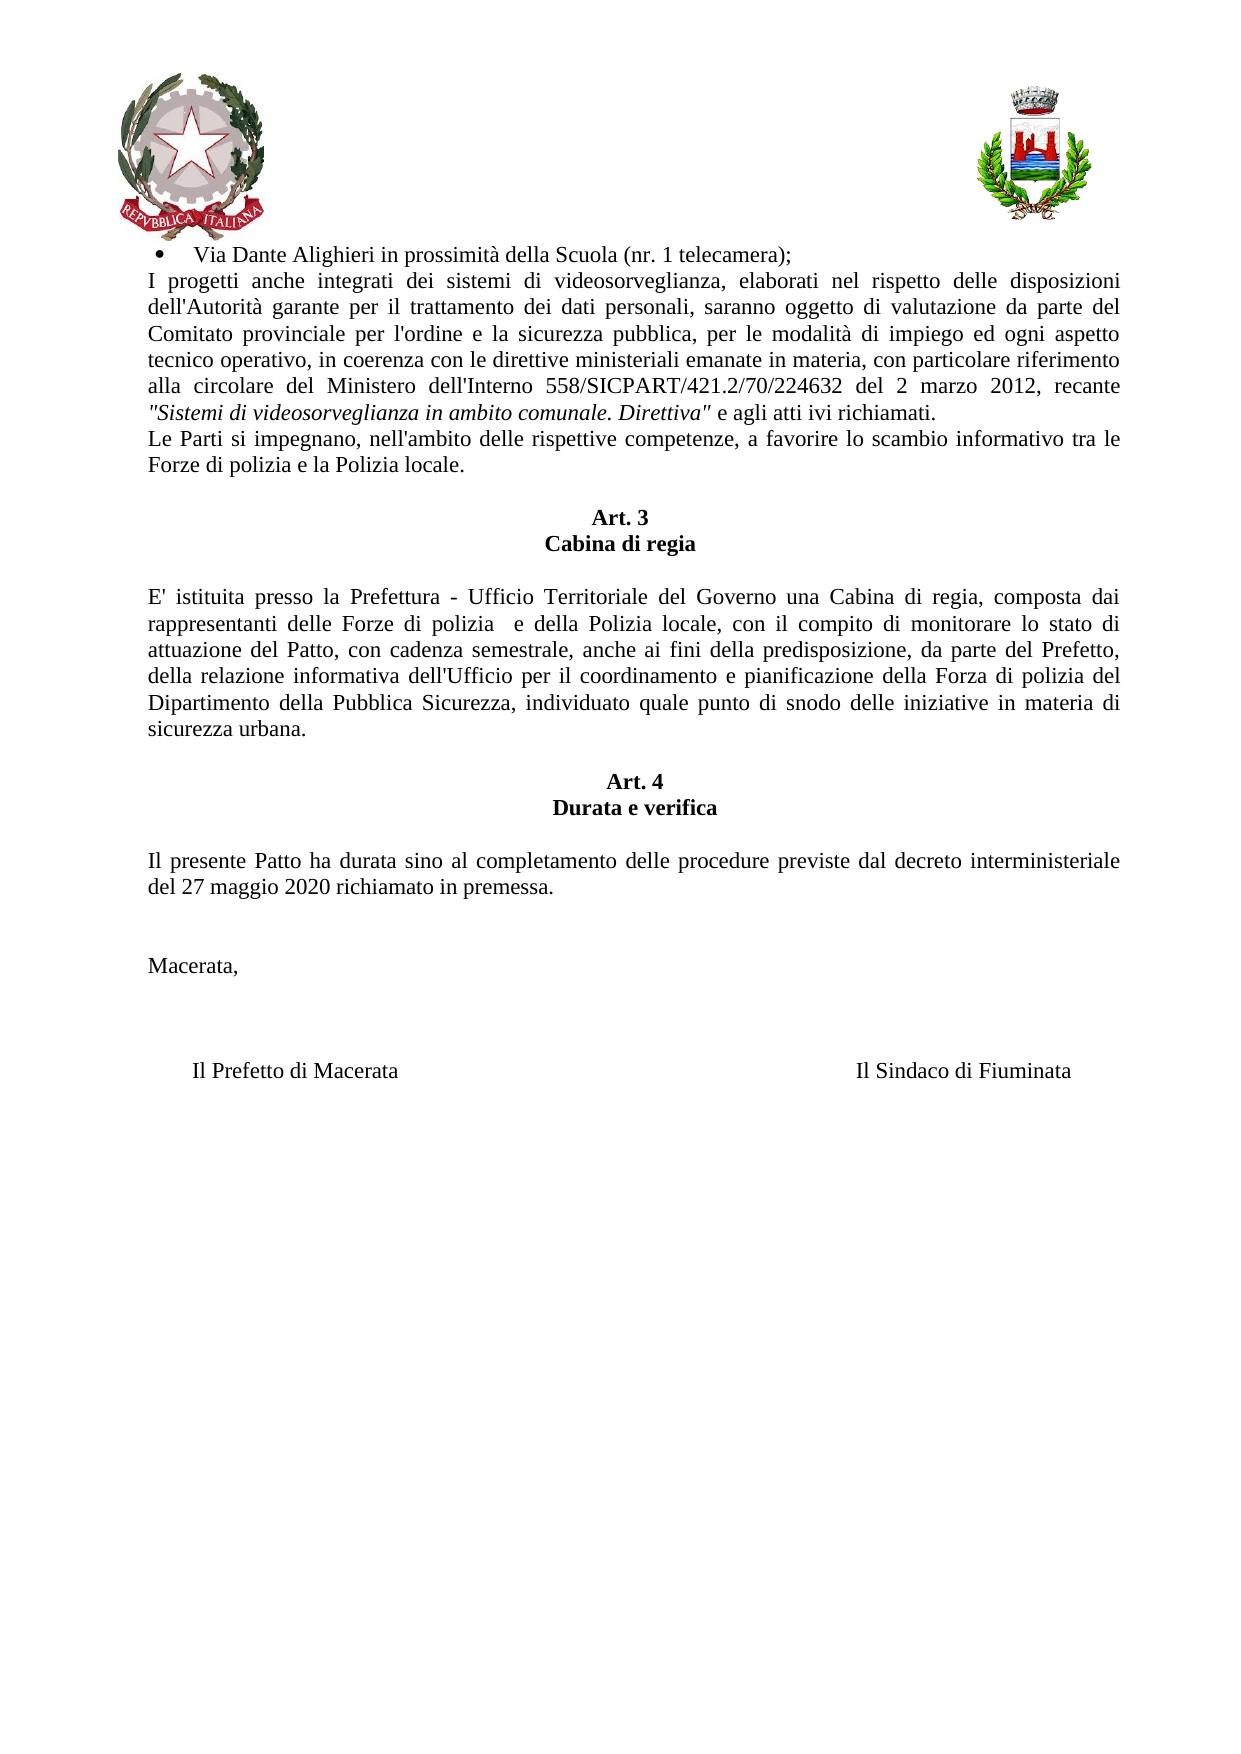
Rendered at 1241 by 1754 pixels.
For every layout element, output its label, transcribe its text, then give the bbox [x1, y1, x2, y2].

text Macerata, [148, 952, 1122, 978]
text Cabina di regia [118, 531, 1122, 557]
text Durata e verifica [148, 794, 1122, 820]
text I progetti anche integrati dei sistemi di videosorveglianza, elaborati nel rispetto delle disposizioni dell'Autorità garante per il trattamento dei dati personali, saranno oggetto di valutazione da parte del Comitato provinciale per l'ordine e la sicurezza pubblica, per le modalità di impiego ed ogni aspetto tecnico operativo, in coerenza con le direttive ministeriali emanate in materia, con particolare riferimento alla circolare del Ministero dell'Interno 558/SICPART/421.2/70/224632 del 2 marzo 2012, recante "Sistemi di videosorveglianza in ambito comunale. Direttiva" e agli atti ivi richiamati. [148, 267, 1122, 425]
text Le Parti si impegnano, nell'ambito delle rispettive competenze, a favorire lo scambio informativo tra le Forze di polizia e la Polizia locale. [148, 425, 1122, 478]
text Il presente Patto ha durata sino al completamento delle procedure previste dal decreto interministeriale del 27 maggio 2020 richiamato in premessa. [148, 847, 1122, 899]
text E' istituita presso la Prefettura - Ufficio Territoriale del Governo una Cabina di regia, composta dai rappresentanti delle Forze di polizia e della Polizia locale, con il compito di monitorare lo stato di attuazione del Patto, con cadenza semestrale, anche ai fini della predisposizione, da parte del Prefetto, della relazione informativa dell'Ufficio per il coordinamento e pianificazione della Forza di polizia del Dipartimento della Pubblica Sicurezza, individuato quale punto di snodo delle iniziative in materia di sicurezza urbana. [148, 583, 1122, 741]
text Art. 4 [148, 768, 1122, 794]
list Via Dante Alighieri in prossimità della Scuola (nr. 1 telecamera); [156, 241, 1122, 267]
picture [977, 86, 1092, 220]
text Il Prefetto di Macerata Il Sindaco di Fiuminata [118, 1058, 1122, 1084]
picture [118, 73, 264, 241]
text Art. 3 [118, 504, 1122, 531]
